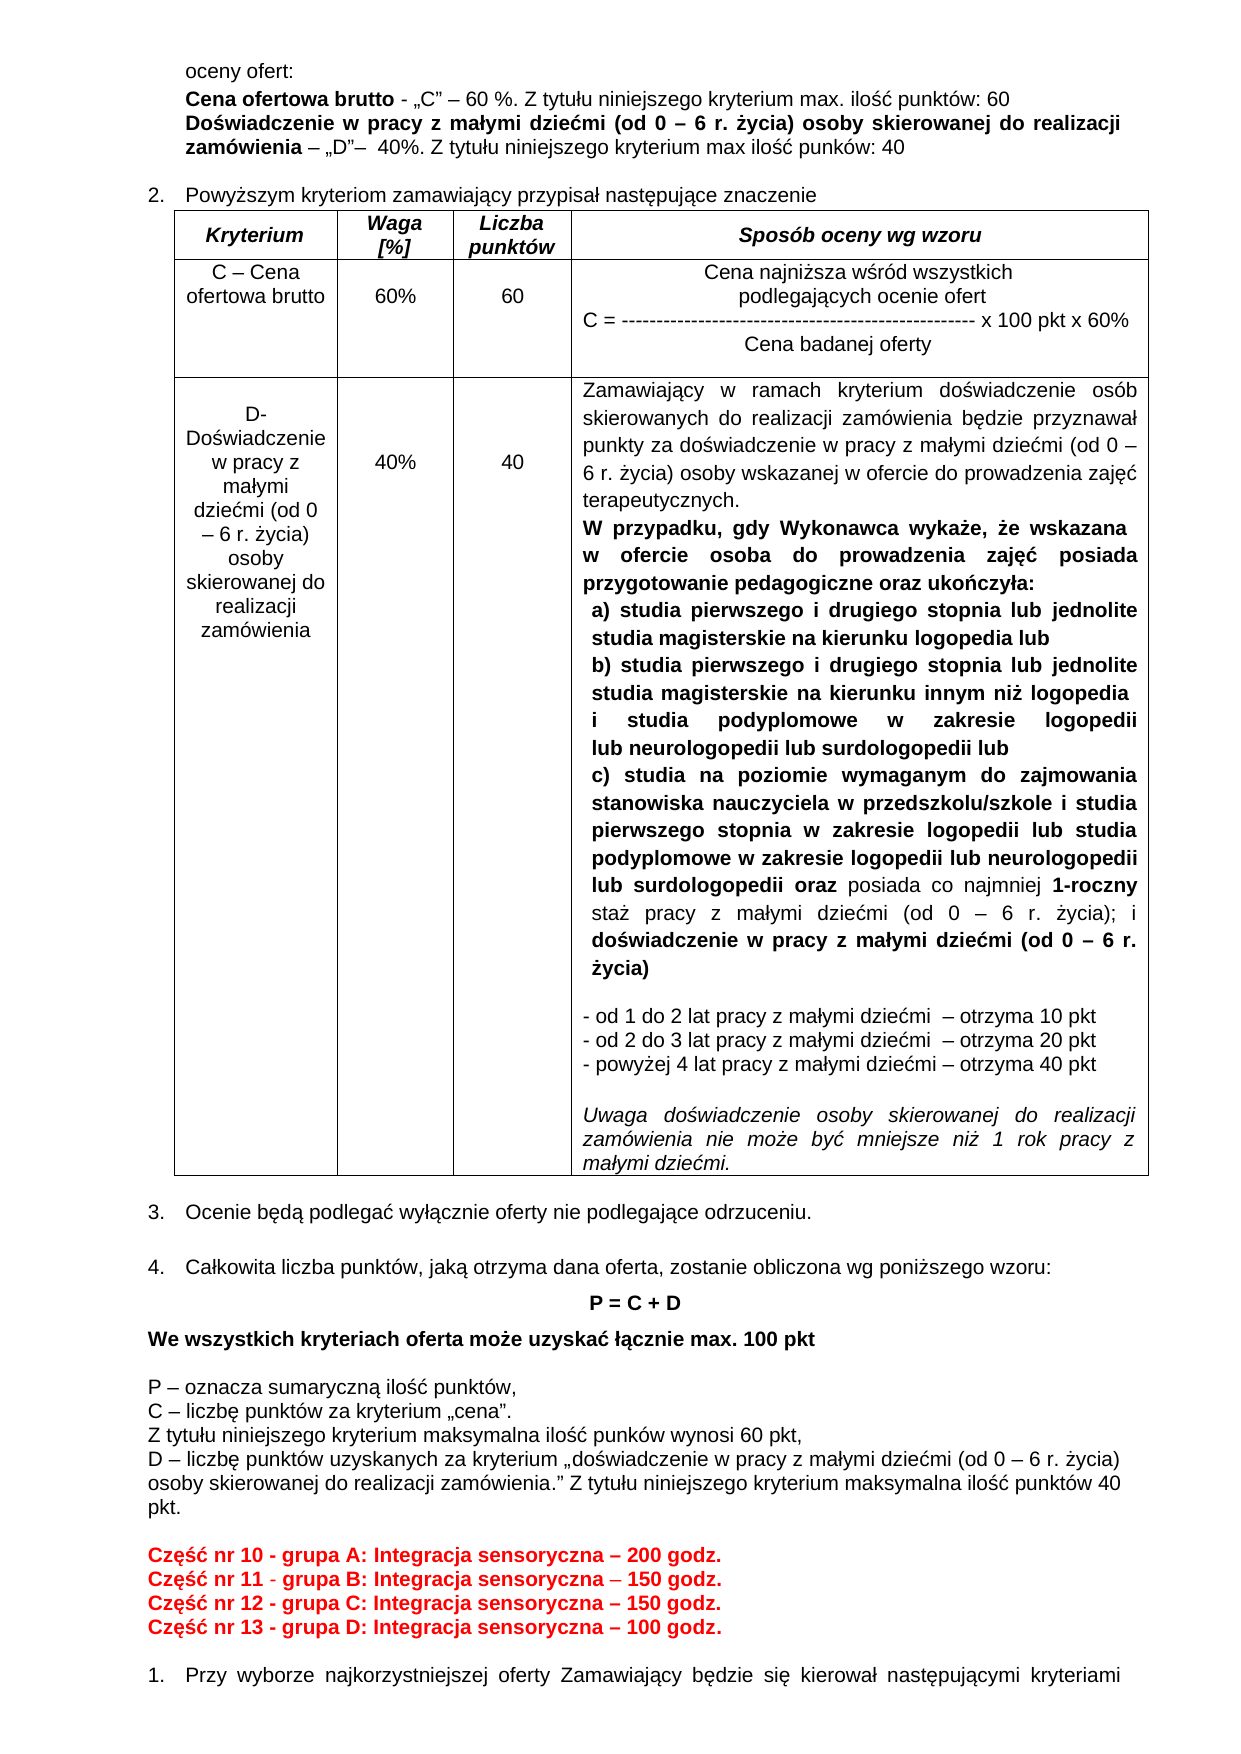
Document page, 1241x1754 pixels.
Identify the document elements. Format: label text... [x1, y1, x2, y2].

table_cell 60% [338, 260, 453, 377]
text D – liczbę punktów uzyskanych za kryterium „doświadczenie w pracy z małymi dziećmi (od 0 – 6 r. życia) osoby skierowanej do realizacji zamówienia.” Z tytułu niniejszego kryterium maksymalna ilość punktów 40 pkt. [148, 1447, 1122, 1519]
table_header Waga [%] [338, 211, 453, 259]
table_header Kryterium [175, 211, 337, 259]
text Z tytułu niniejszego kryterium maksymalna ilość punków wynosi 60 pkt, [148, 1423, 1122, 1447]
list Powyższym kryteriom zamawiający przypisał następujące znaczenie [148, 182, 1122, 206]
table_cell 40% [338, 378, 453, 1175]
table_cell Cena najniższa wśród wszystkich podlegających ocenie ofert C = --------------------------------------------------- x 100 pkt x 60% Cena badanej oferty [572, 260, 1148, 377]
table_cell Zamawiający w ramach kryterium doświadczenie osób skierowanych do realizacji zamówienia będzie przyznawał punkty za doświadczenie w pracy z małymi dziećmi (od 0 – 6 r. życia) osoby wskazanej w ofercie do prowadzenia zajęć terapeutycznych. W przypadku, gdy Wykonawca wykaże, że wskazana w ofercie osoba do prowadzenia zajęć posiada przygotowanie pedagogiczne oraz ukończyła: a) studia pierwszego i drugiego stopnia lub jednolite studia magisterskie na kierunku logopedia lub b) studia pierwszego i drugiego stopnia lub jednolite studia magisterskie na kierunku innym niż logopedia i studia podyplomowe w zakresie logopedii lub neurologopedii lub surdologopedii lub c) studia na poziomie wymaganym do zajmowania stanowiska nauczyciela w przedszkolu/szkole i studia pierwszego stopnia w zakresie logopedii lub studia podyplomowe w zakresie logopedii lub neurologopedii lub surdologopedii oraz posiada co najmniej 1-roczny staż pracy z małymi dziećmi (od 0 – 6 r. życia); i doświadczenie w pracy z małymi dziećmi (od 0 – 6 r. życia) - od 1 do 2 lat pracy z małymi dziećmi – otrzyma 10 pkt - od 2 do 3 lat pracy z małymi dziećmi – otrzyma 20 pkt - powyżej 4 lat pracy z małymi dziećmi – otrzyma 40 pkt Uwaga doświadczenie osoby skierowanej do realizacji zamówienia nie może być mniejsze niż 1 rok pracy z małymi dziećmi. [572, 378, 1148, 1175]
text Część nr 13 - grupa D: Integracja sensoryczna – 100 godz. [148, 1614, 1122, 1638]
text C – liczbę punktów za kryterium „cena”. [148, 1399, 1122, 1423]
text P – oznacza sumaryczną ilość punktów, [148, 1375, 1122, 1399]
text Doświadczenie w pracy z małymi dziećmi (od 0 – 6 r. życia) osoby skierowanej do realizacji zamówienia – „D”– 40%. Z tytułu niniejszego kryterium max ilość punków: 40 [185, 111, 1122, 158]
table_cell 40 [454, 378, 571, 1175]
list Ocenie będą podlegać wyłącznie oferty nie podlegające odrzuceniu. [148, 1200, 1122, 1224]
text We wszystkich kryteriach oferta może uzyskać łącznie max. 100 pkt [148, 1327, 1122, 1351]
text Część nr 12 - grupa C: Integracja sensoryczna – 150 godz. [148, 1591, 1122, 1614]
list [148, 59, 1122, 83]
text Cena ofertowa brutto - „C” – 60 %. Z tytułu niniejszego kryterium max. ilość punktów: 60 [185, 87, 1122, 111]
table_header Liczba punktów [454, 211, 571, 259]
list Całkowita liczba punktów, jaką otrzyma dana oferta, zostanie obliczona wg poniższego wzoru: [148, 1255, 1122, 1279]
text Część nr 10 - grupa A: Integracja sensoryczna – 200 godz. [148, 1543, 1122, 1567]
table_header Sposób oceny wg wzoru [572, 211, 1148, 259]
table_cell 60 [454, 260, 571, 377]
table_cell C – Cena ofertowa brutto [175, 260, 337, 377]
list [148, 1662, 1122, 1686]
text P = C + D [148, 1291, 1122, 1315]
text Część nr 11 - grupa B: Integracja sensoryczna – 150 godz. [148, 1567, 1122, 1591]
table_cell D- Doświadczenie w pracy z małymi dziećmi (od 0 – 6 r. życia) osoby skierowanej do realizacji zamówienia [175, 378, 337, 1175]
